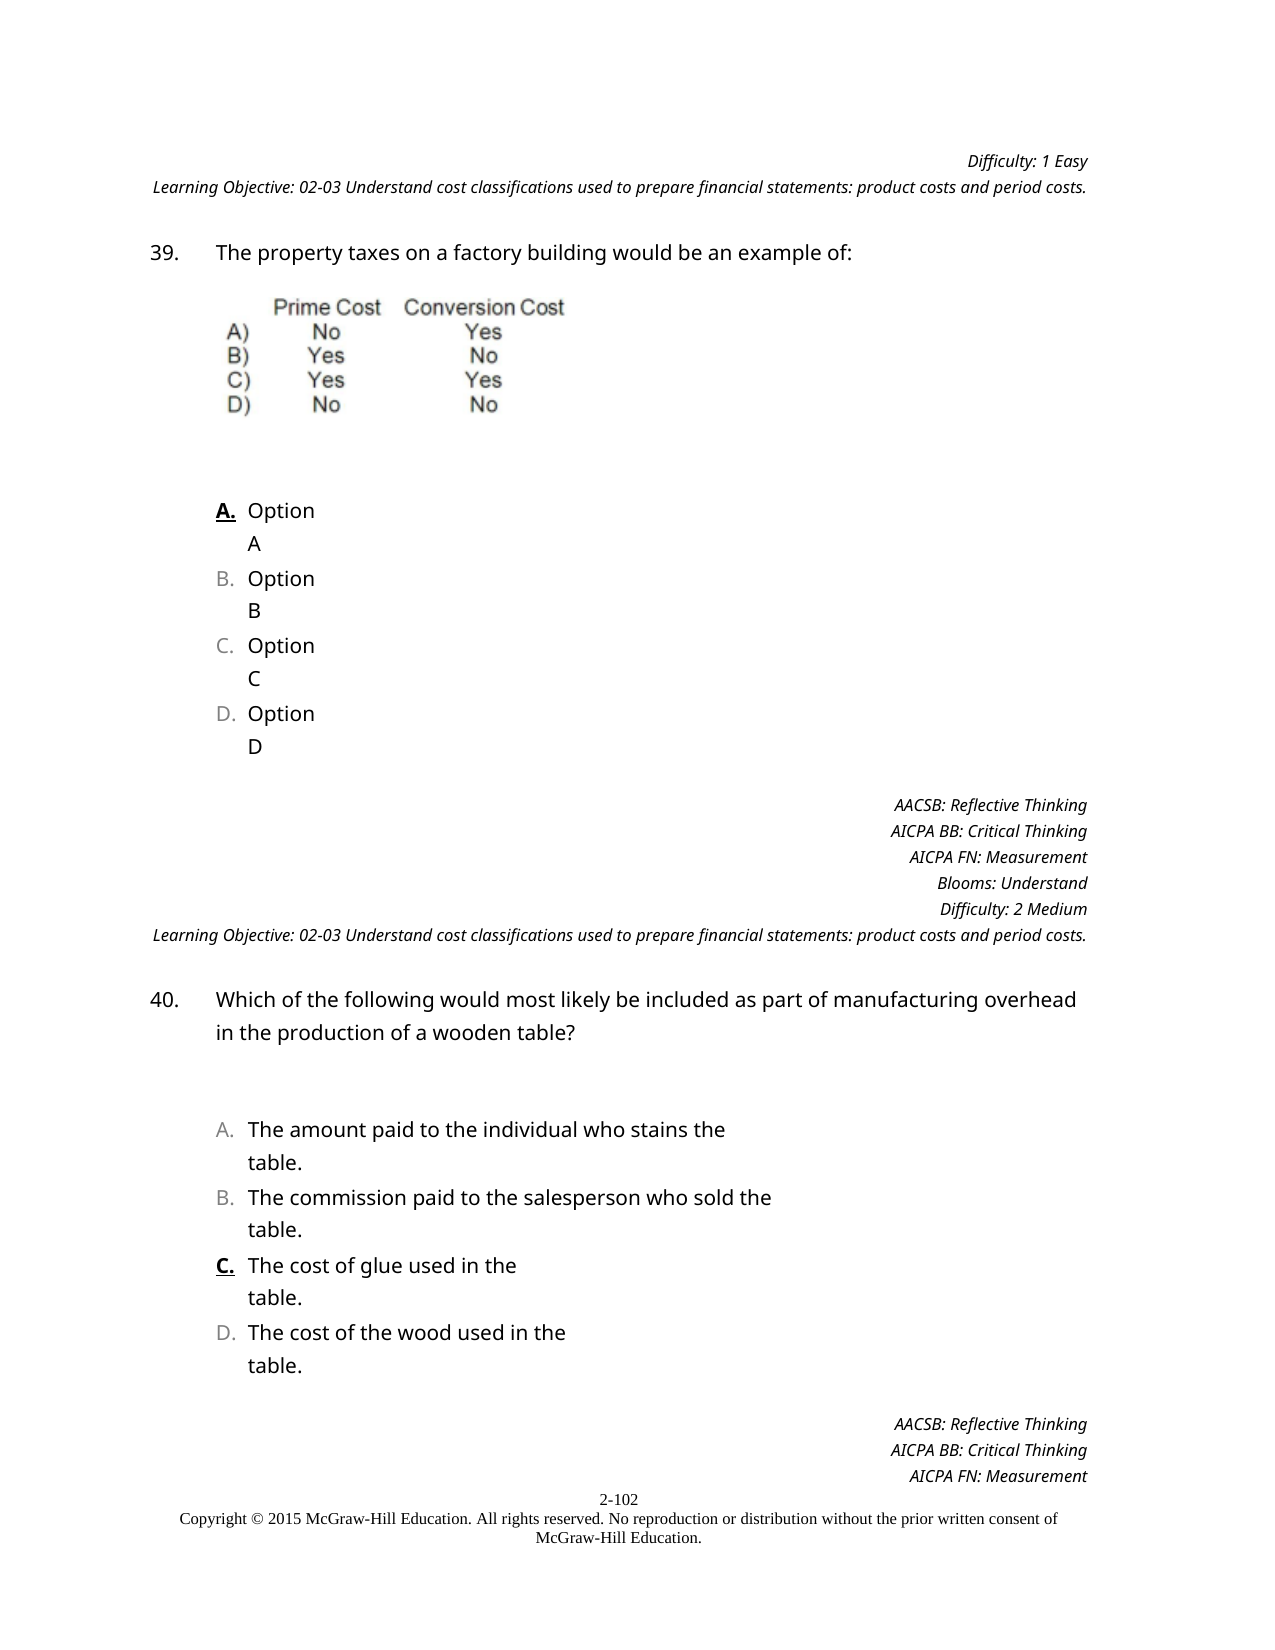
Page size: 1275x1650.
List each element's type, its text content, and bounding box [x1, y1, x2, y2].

table_header The property taxes on a factory building would be an example of: [216, 238, 1087, 764]
table_header AACSB: Reflective Thinking AICPA BB: Critical Thinking AICPA FN: Measurement Blooms: Understand Difficulty: 2 Medium Learning Objective: 02-03 Understand cost classifications used to prepare financial statements: product costs and period costs. [150, 794, 1087, 982]
table_header 39. [150, 238, 216, 764]
picture [221, 297, 568, 421]
table_header Which of the following would most likely be included as part of manufacturing overhead in the production of a wooden table? [216, 985, 1087, 1383]
table_header 40. [150, 985, 216, 1383]
